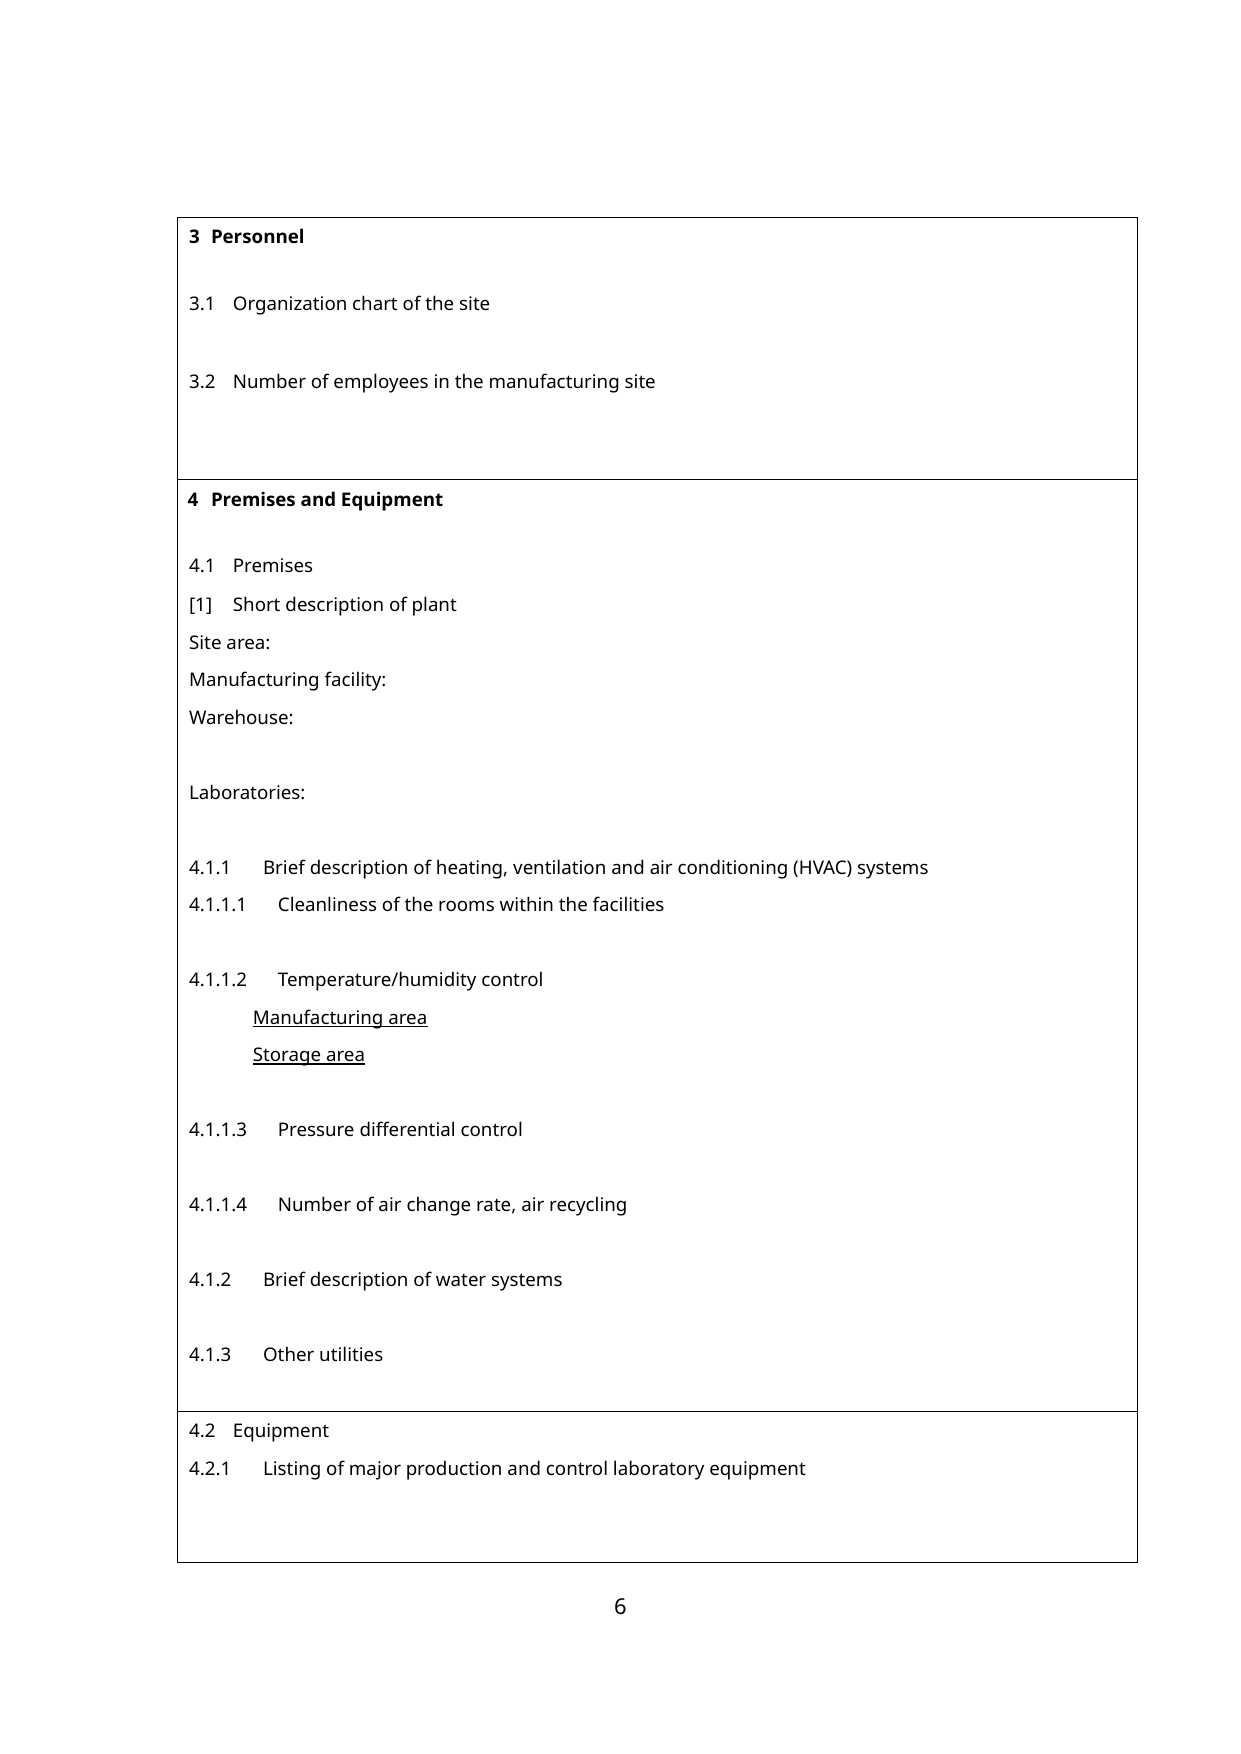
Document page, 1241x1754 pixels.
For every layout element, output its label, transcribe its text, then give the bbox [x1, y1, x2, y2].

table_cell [178, 1412, 1137, 1562]
table_cell 3 Personnel 3.1 Organization chart of the site 3.2 Number of employees in the manufacturing site [178, 218, 1137, 479]
table_cell 4 Premises and Equipment 4.1 Premises [1] Short description of plant Site area: Manufacturing facility: Warehouse: Laboratories: 4.1.1 Brief description of heating, ventilation and air conditioning (HVAC) systems 4.1.1.1 Cleanliness of the rooms within the facilities 4.1.1.2 Temperature/humidity control Manufacturing area Storage area 4.1.1.3 Pressure differential control 4.1.1.4 Number of air change rate, air recycling 4.1.2 Brief description of water systems 4.1.3 Other utilities [178, 480, 1137, 1411]
